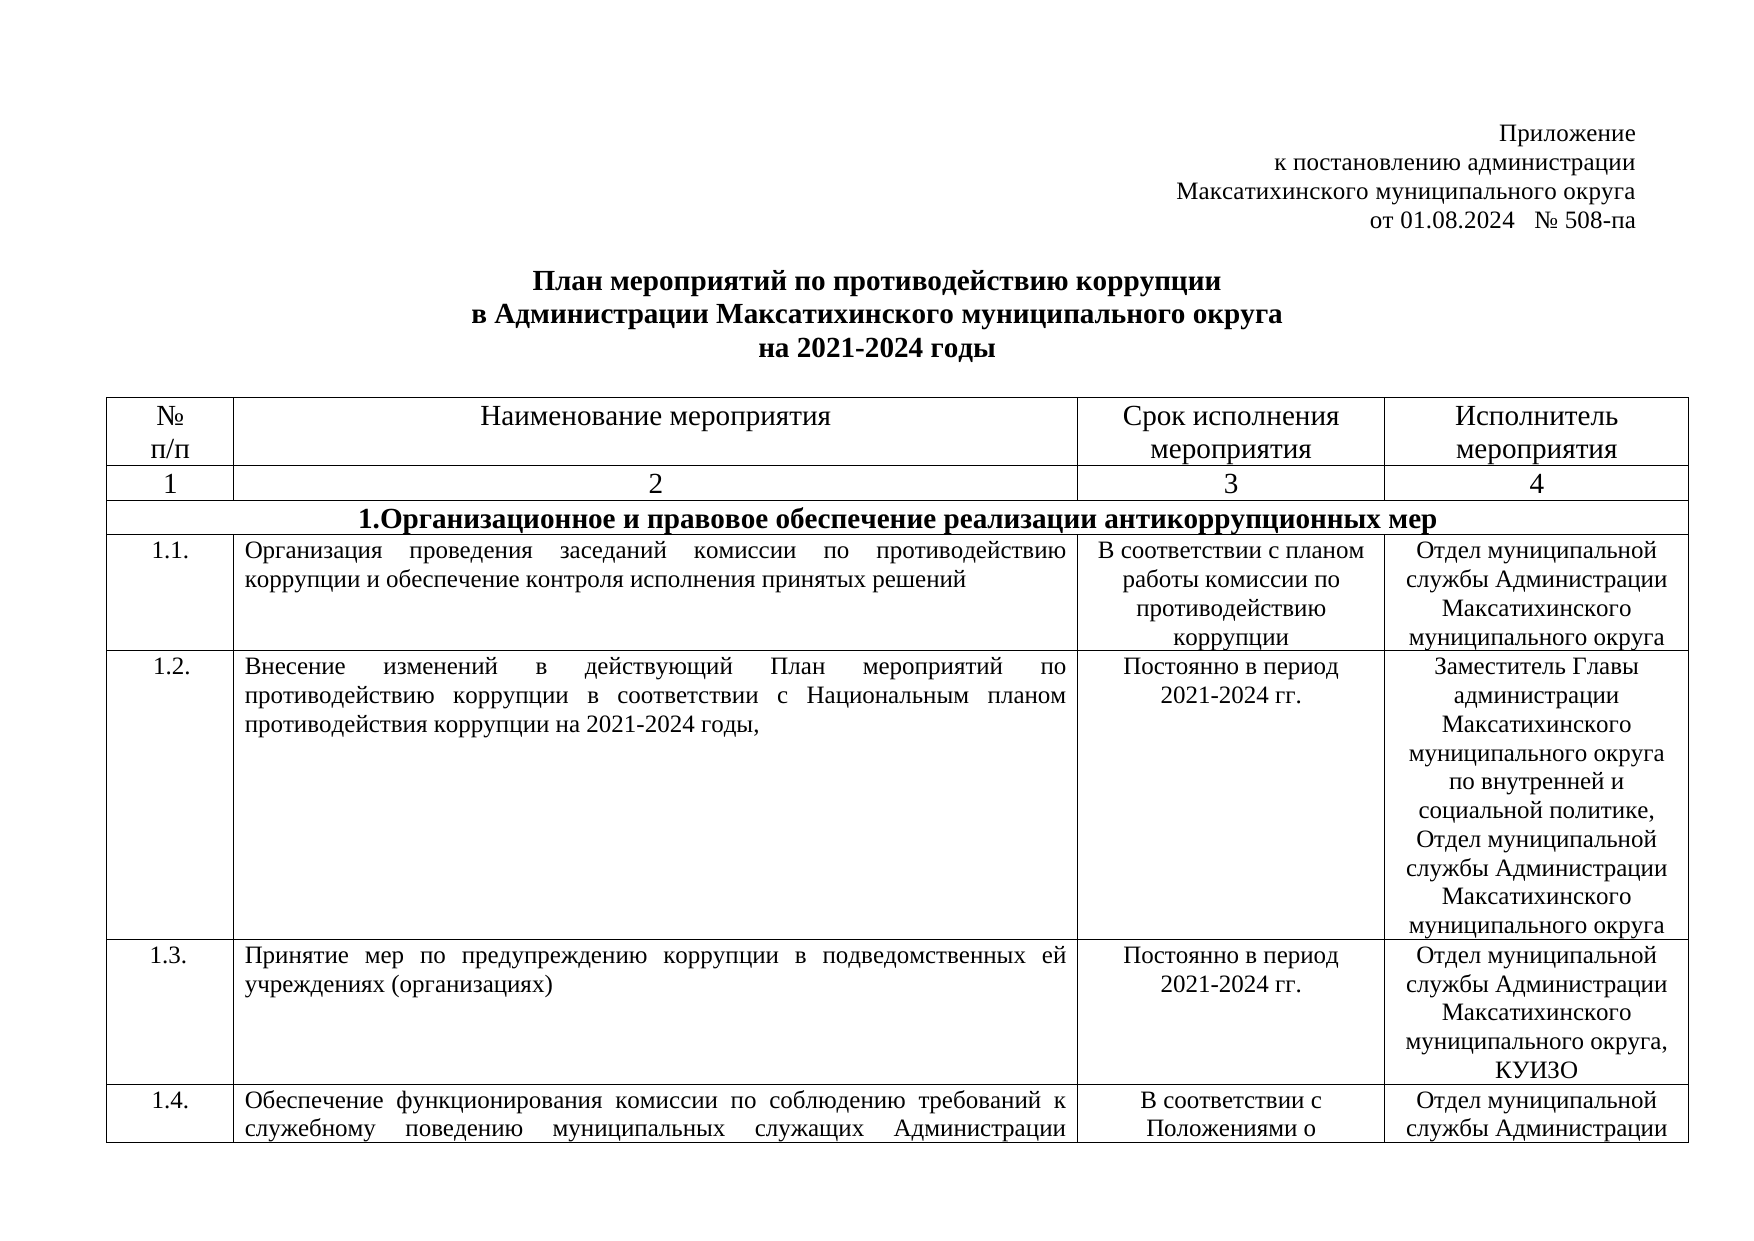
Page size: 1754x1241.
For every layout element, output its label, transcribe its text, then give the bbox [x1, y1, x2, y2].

table_cell 1.Организационное и правовое обеспечение реализации антикоррупционных мер [107, 501, 1688, 534]
text Максатихинского муниципального округа [679, 176, 1636, 205]
text к постановлению администрации [679, 147, 1636, 176]
table_cell 1.2. [107, 651, 233, 939]
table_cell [1078, 1085, 1384, 1142]
table_cell Отдел муниципальной службы Администрации Максатихинского муниципального округа [1385, 535, 1688, 650]
text Приложение [709, 118, 1636, 147]
table_cell Постоянно в период 2021-2024 гг. [1078, 940, 1384, 1084]
table_cell Заместитель Главы администрации Максатихинского муниципального округа по внутренней и социальной политике, Отдел муниципальной службы Администрации Максатихинского муниципального округа [1385, 651, 1688, 939]
text в Администрации Максатихинского муниципального округа [118, 296, 1636, 330]
table_cell Внесение изменений в действующий План мероприятий по противодействию коррупции в соответствии с Национальным планом противодействия коррупции на 2021-2024 годы, [234, 651, 1077, 939]
table_cell Принятие мер по предупреждению коррупции в подведомственных ей учреждениях (организациях) [234, 940, 1077, 1084]
text на 2021-2024 годы [118, 330, 1636, 363]
table_cell Постоянно в период 2021-2024 гг. [1078, 651, 1384, 939]
table_cell 1.3. [107, 940, 233, 1084]
table_header № п/п [107, 398, 233, 465]
text от 01.08.2024 № 508-па [679, 205, 1636, 234]
table_cell 1 [107, 466, 233, 500]
table_header Срок исполнения мероприятия [1078, 398, 1384, 465]
text План мероприятий по противодействию коррупции [118, 263, 1636, 296]
table_cell В соответствии с планом работы комиссии по противодействию коррупции [1078, 535, 1384, 650]
table_cell Организация проведения заседаний комиссии по противодействию коррупции и обеспечение контроля исполнения принятых решений [234, 535, 1077, 650]
table_header Наименование мероприятия [234, 398, 1077, 465]
table_cell 2 [234, 466, 1077, 500]
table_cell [234, 1085, 1077, 1142]
table_cell Отдел муниципальной службы Администрации Максатихинского муниципального округа, КУИЗО [1385, 940, 1688, 1084]
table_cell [1385, 1085, 1688, 1142]
table_header Исполнитель мероприятия [1385, 398, 1688, 465]
table_cell 4 [1385, 466, 1688, 500]
table_cell 1.1. [107, 535, 233, 650]
table_cell 1.4. [107, 1085, 233, 1142]
table_cell 3 [1078, 466, 1384, 500]
